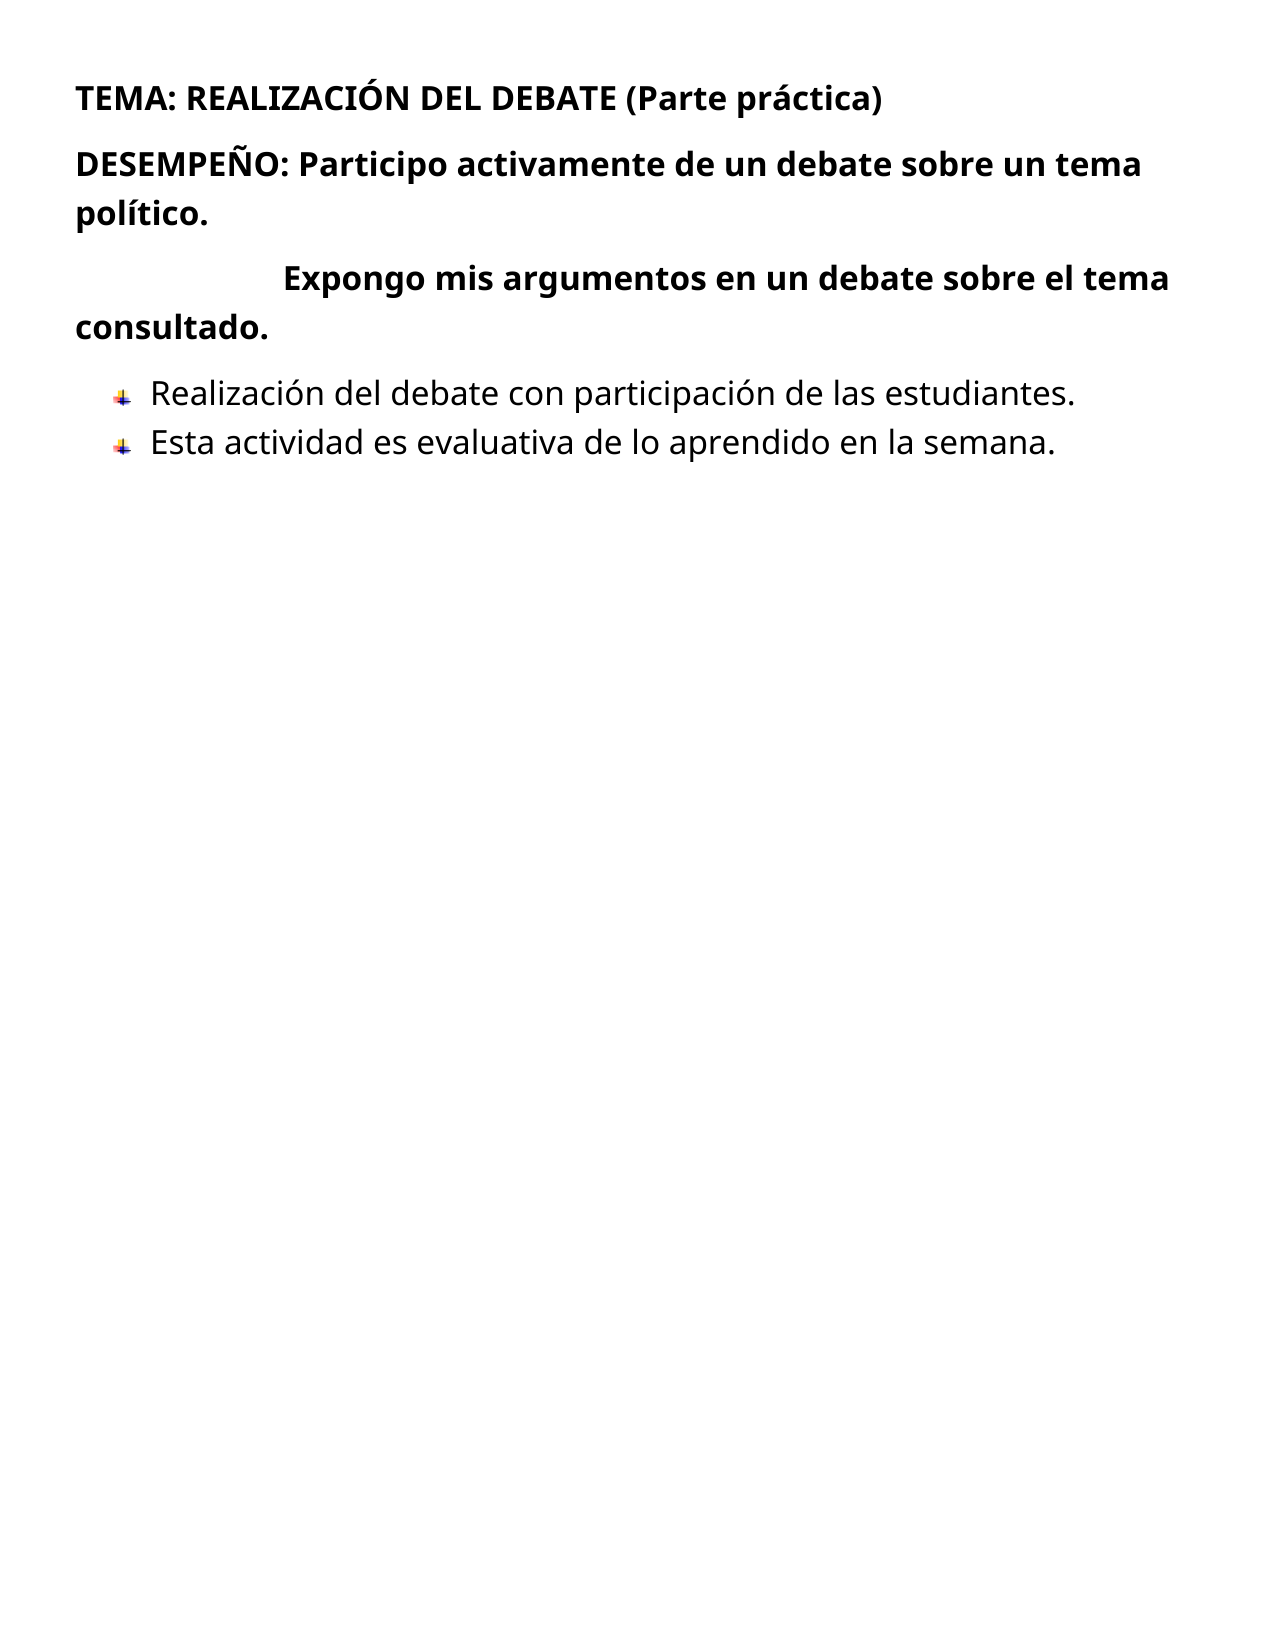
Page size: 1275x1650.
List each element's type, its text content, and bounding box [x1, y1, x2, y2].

text TEMA: REALIZACIÓN DEL DEBATE (Parte práctica) [75, 75, 1200, 120]
text Expongo mis argumentos en un debate sobre el tema consultado. [75, 255, 1200, 349]
text DESEMPEÑO: Participo activamente de un debate sobre un tema político. [75, 141, 1200, 235]
picture [113, 437, 131, 455]
list Esta actividad es evaluativa de lo aprendido en la semana. [112, 419, 1200, 464]
picture [113, 388, 131, 406]
list Realización del debate con participación de las estudiantes. [112, 370, 1200, 415]
